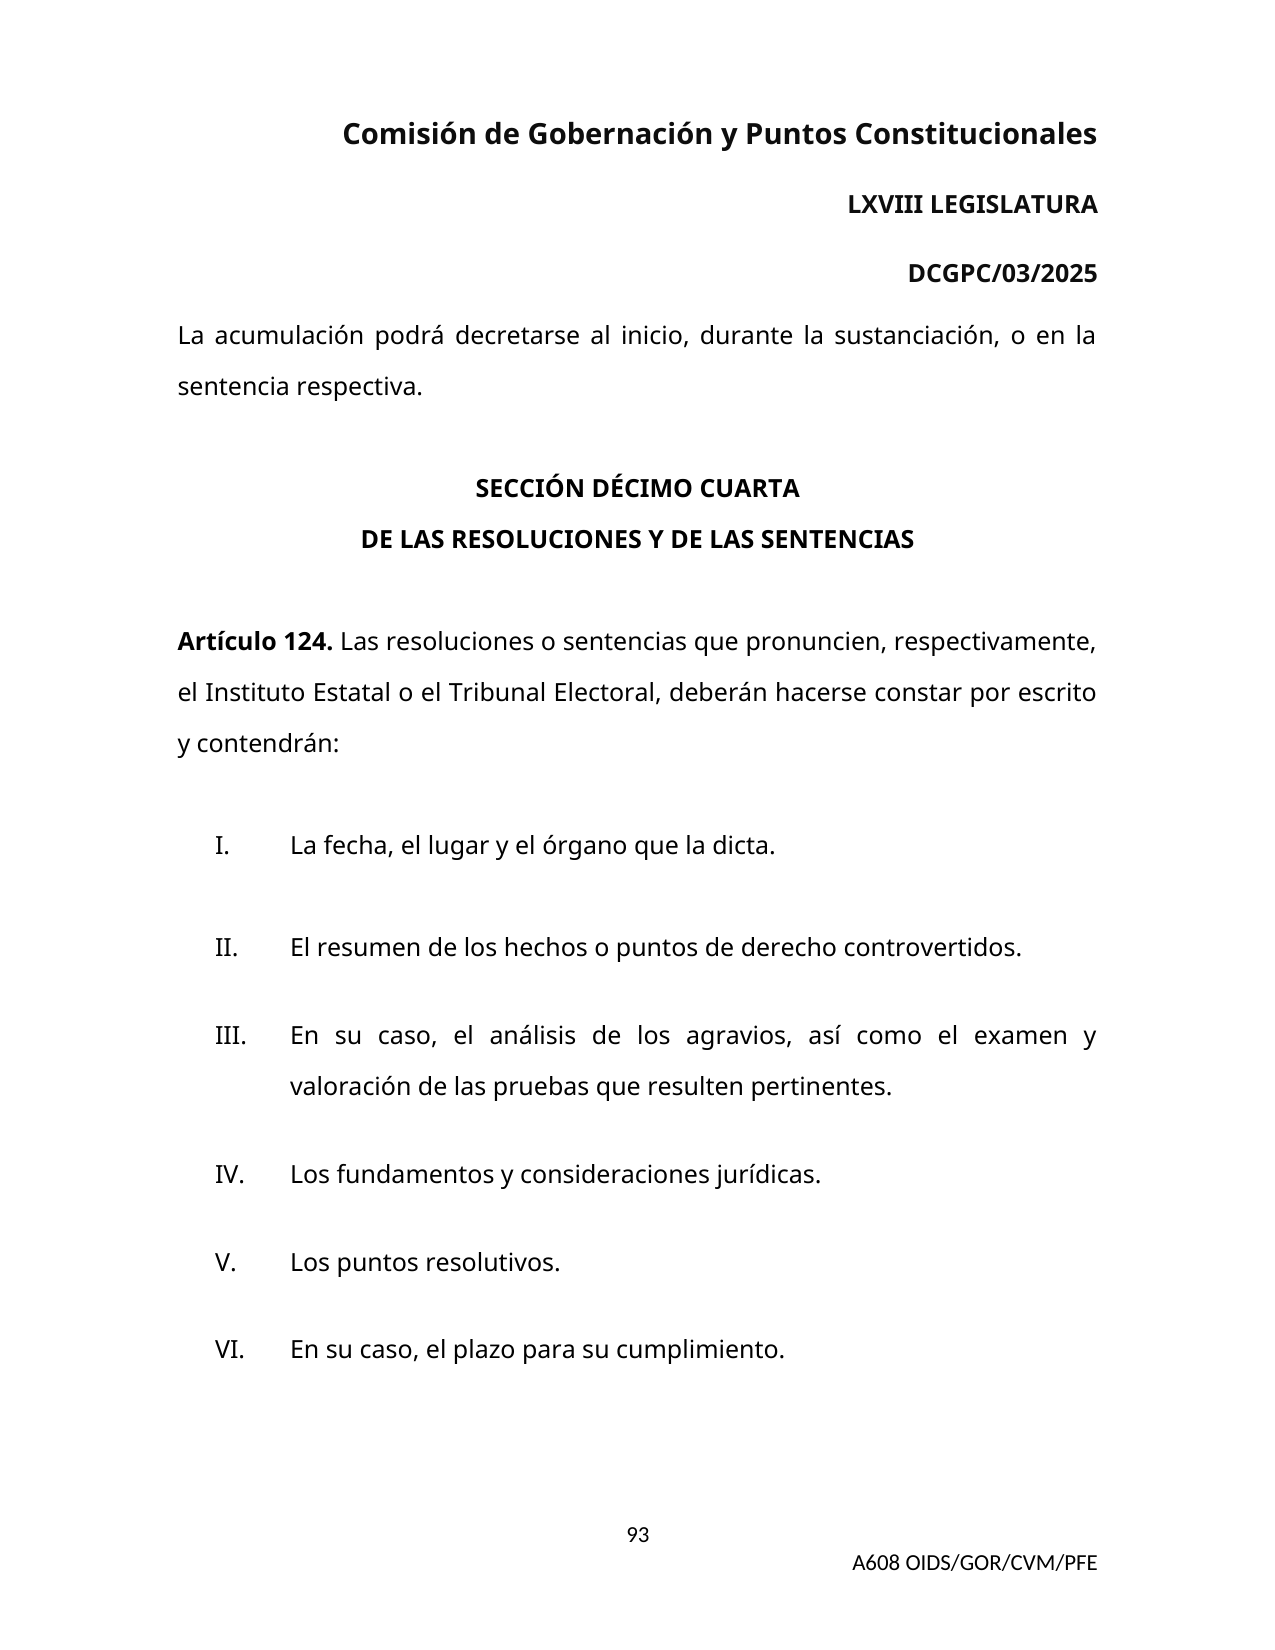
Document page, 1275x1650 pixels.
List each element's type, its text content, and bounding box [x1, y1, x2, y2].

list Los fundamentos y consideraciones jurídicas. [215, 1157, 1098, 1191]
list El resumen de los hechos o puntos de derecho controvertidos. [215, 930, 1098, 964]
text Artículo 124. Las resoluciones o sentencias que pronuncien, respectivamente, el Instituto Estatal o el Tribunal Electoral, deberán hacerse constar por escrito y contendrán: [177, 624, 1098, 760]
text SECCIÓN DÉCIMO CUARTA [177, 471, 1098, 504]
list La fecha, el lugar y el órgano que la dicta. [215, 828, 1098, 862]
list En su caso, el plazo para su cumplimiento. [215, 1332, 1098, 1366]
text DE LAS RESOLUCIONES Y DE LAS SENTENCIAS [177, 522, 1098, 556]
text La acumulación podrá decretarse al inicio, durante la sustanciación, o en la sentencia respectiva. [177, 317, 1098, 402]
list En su caso, el análisis de los agravios, así como el examen y valoración de las pruebas que resulten pertinentes. [215, 1018, 1098, 1103]
list Los puntos resolutivos. [215, 1244, 1098, 1278]
